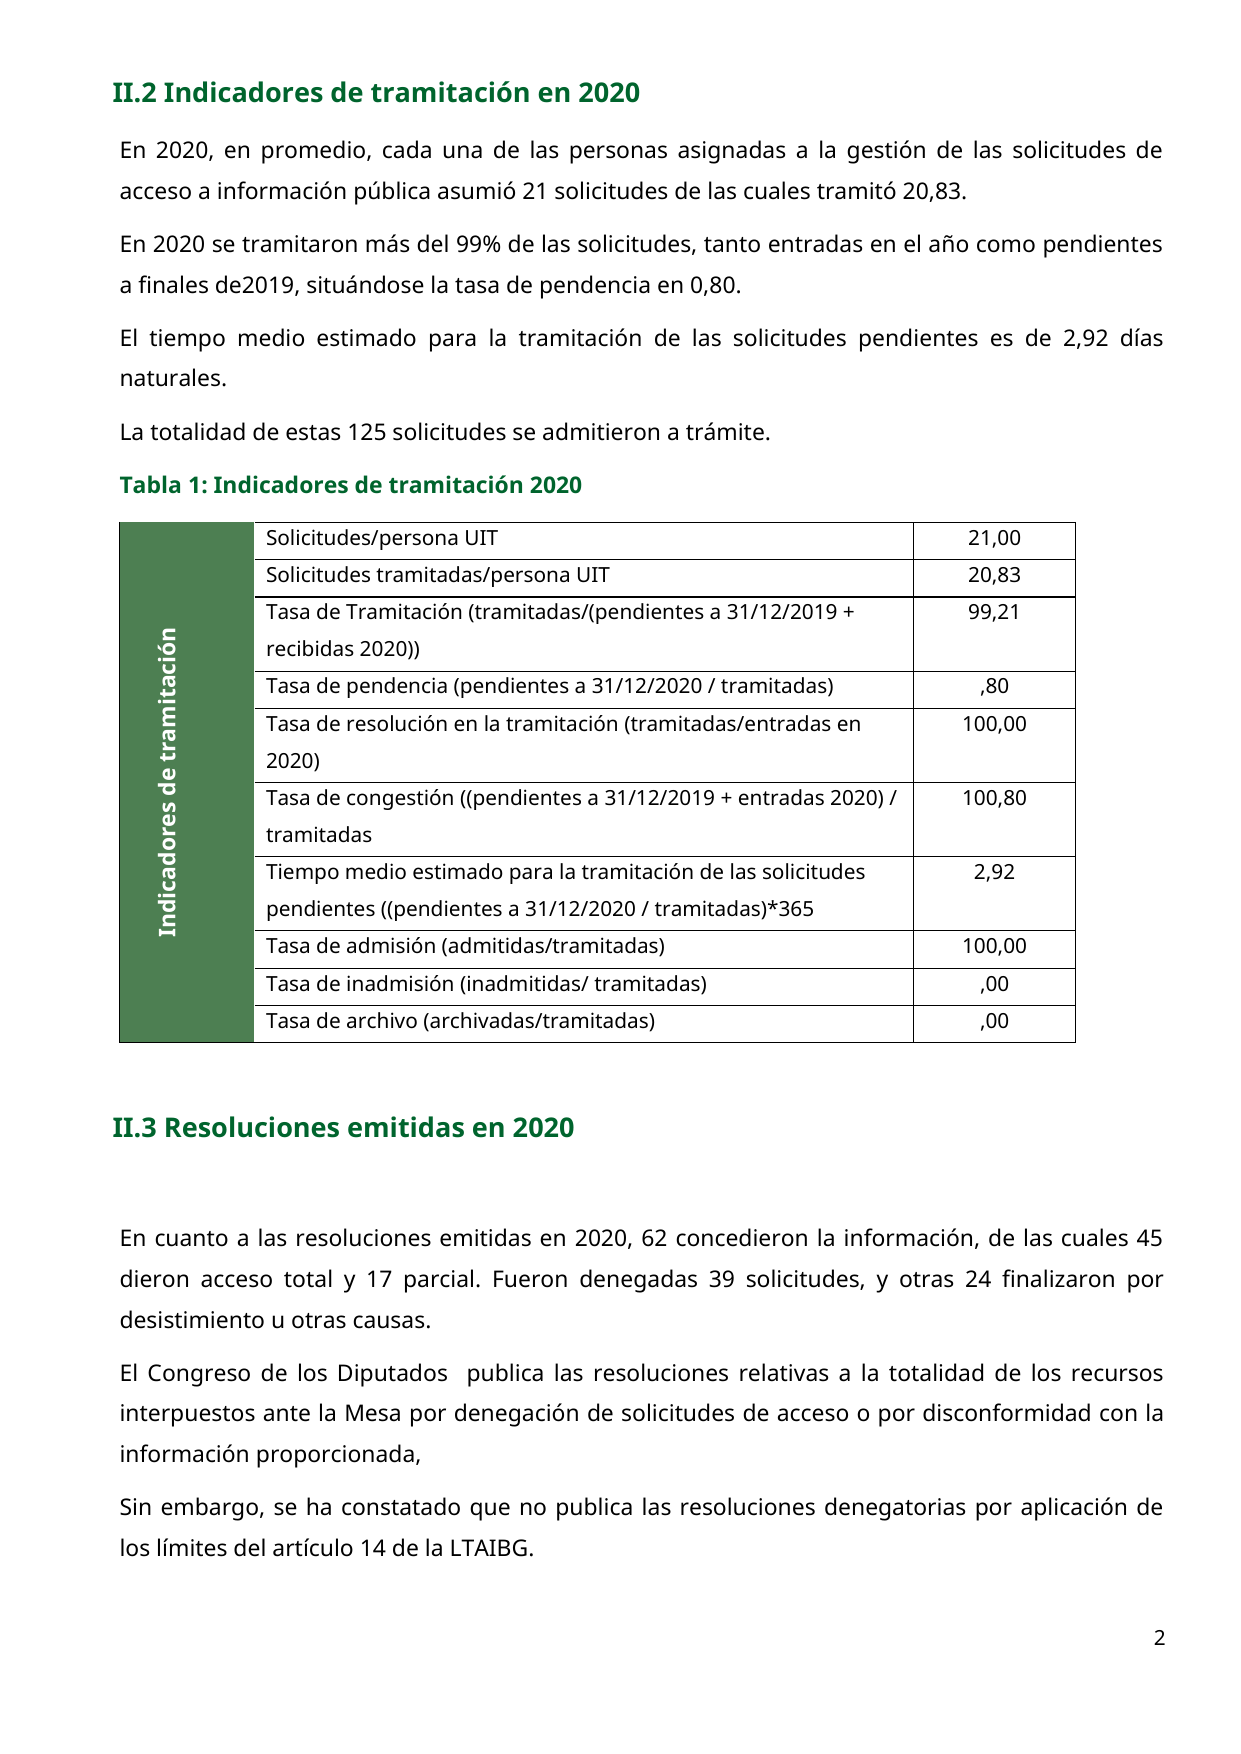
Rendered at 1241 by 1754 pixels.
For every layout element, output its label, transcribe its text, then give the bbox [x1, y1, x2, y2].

table_cell 20,83 [914, 560, 1075, 596]
text El Congreso de los Diputados publica las resoluciones relativas a la totalidad de los recursos interpuestos ante la Mesa por denegación de solicitudes de acceso o por disconformidad con la información proporcionada, [119, 1357, 1165, 1469]
table_cell Solicitudes tramitadas/persona UIT [255, 560, 913, 596]
table_cell 100,00 [914, 931, 1075, 968]
table_cell 99,21 [914, 598, 1075, 671]
table_cell Tasa de Tramitación (tramitadas/(pendientes a 31/12/2019 + recibidas 2020)) [255, 598, 913, 671]
table_header Indicadores de tramitación [120, 522, 254, 1042]
table_cell 100,00 [914, 709, 1075, 782]
text En 2020, en promedio, cada una de las personas asignadas a la gestión de las solicitudes de acceso a información pública asumió 21 solicitudes de las cuales tramitó 20,83. [119, 134, 1165, 206]
text El tiempo medio estimado para la tramitación de las solicitudes pendientes es de 2,92 días naturales. [119, 322, 1165, 394]
text La totalidad de estas 125 solicitudes se admitieron a trámite. [119, 416, 1165, 447]
table_header 21,00 [914, 523, 1075, 559]
table_cell Tasa de archivo (archivadas/tramitadas) [255, 1006, 913, 1042]
table_cell Tasa de admisión (admitidas/tramitadas) [255, 931, 913, 968]
table_cell Tasa de inadmisión (inadmitidas/ tramitadas) [255, 969, 913, 1005]
table_cell 100,80 [914, 783, 1075, 856]
table_cell Tasa de resolución en la tramitación (tramitadas/entradas en 2020) [255, 709, 913, 782]
text Sin embargo, se ha constatado que no publica las resoluciones denegatorias por aplicación de los límites del artículo 14 de la LTAIBG. [119, 1491, 1165, 1563]
text Tabla 1: Indicadores de tramitación 2020 [119, 469, 1165, 500]
text II.2 Indicadores de tramitación en 2020 [112, 74, 1165, 111]
table_cell Tasa de congestión ((pendientes a 31/12/2019 + entradas 2020) / tramitadas [255, 783, 913, 856]
text En cuanto a las resoluciones emitidas en 2020, 62 concedieron la información, de las cuales 45 dieron acceso total y 17 parcial. Fueron denegadas 39 solicitudes, y otras 24 finalizaron por desistimiento u otras causas. [119, 1222, 1165, 1335]
text En 2020 se tramitaron más del 99% de las solicitudes, tanto entradas en el año como pendientes a finales de2019, situándose la tasa de pendencia en 0,80. [119, 228, 1165, 300]
table_cell ,80 [914, 672, 1075, 708]
table_header Solicitudes/persona UIT [255, 523, 913, 559]
table_cell Tiempo medio estimado para la tramitación de las solicitudes pendientes ((pendientes a 31/12/2020 / tramitadas)*365 [255, 857, 913, 930]
table_cell 2,92 [914, 857, 1075, 930]
table_cell ,00 [914, 969, 1075, 1005]
table_cell ,00 [914, 1006, 1075, 1042]
text II.3 Resoluciones emitidas en 2020 [112, 1109, 1165, 1146]
table_cell Tasa de pendencia (pendientes a 31/12/2020 / tramitadas) [255, 672, 913, 708]
